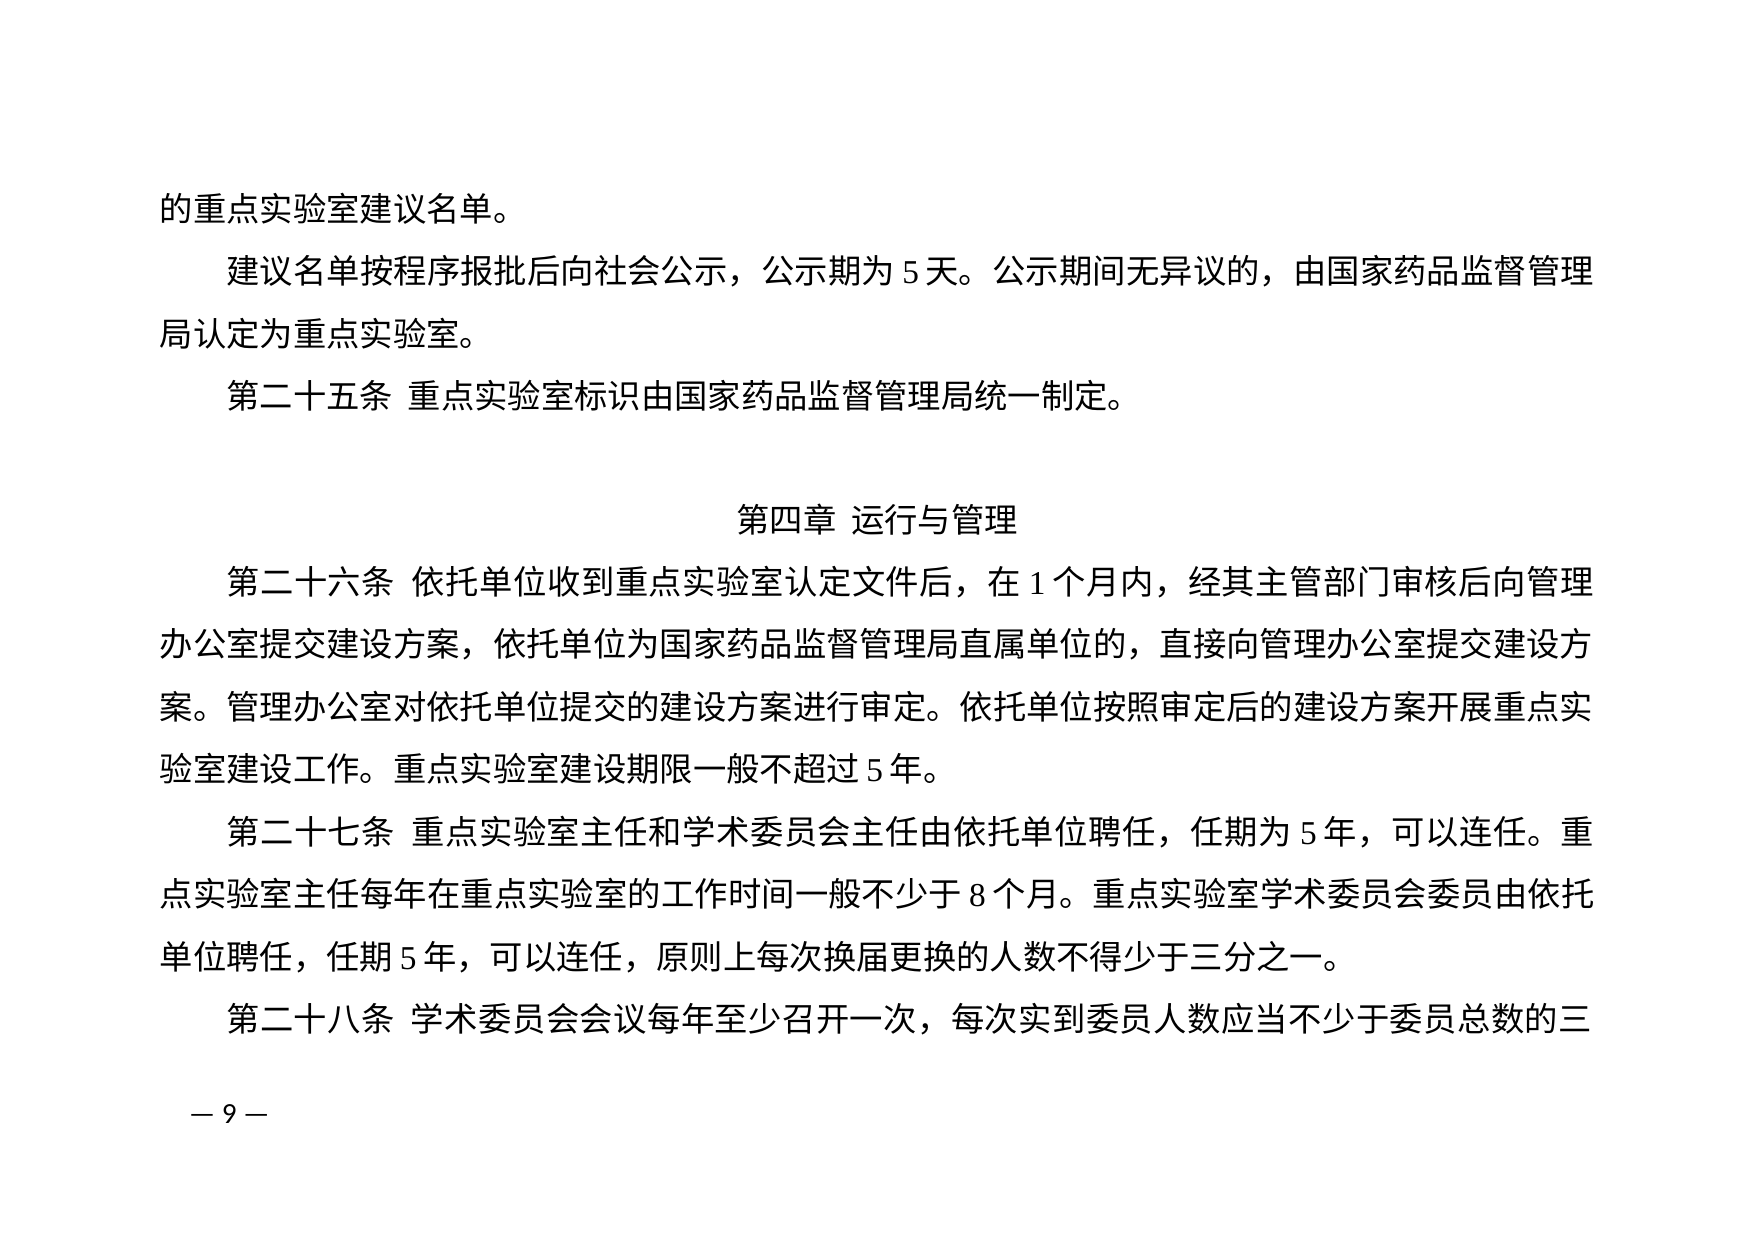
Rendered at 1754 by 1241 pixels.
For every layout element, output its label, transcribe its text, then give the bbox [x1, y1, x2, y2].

text 第二十五条 重点实验室标识由国家药品监督管理局统一制定。 [159, 359, 1594, 421]
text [159, 982, 1594, 1044]
text 建议名单按程序报批后向社会公示，公示期为5天。公示期间无异议的，由国家药品监督管理局认定为重点实验室。 [159, 234, 1594, 359]
text 第二十六条 依托单位收到重点实验室认定文件后，在1个月内，经其主管部门审核后向管理办公室提交建设方案，依托单位为国家药品监督管理局直属单位的，直接向管理办公室提交建设方案。管理办公室对依托单位提交的建设方案进行审定。依托单位按照审定后的建设方案开展重点实验室建设工作。重点实验室建设期限一般不超过5年。 [159, 544, 1594, 794]
text 第二十七条 重点实验室主任和学术委员会主任由依托单位聘任，任期为5年，可以连任。重点实验室主任每年在重点实验室的工作时间一般不少于8个月。重点实验室学术委员会委员由依托单位聘任，任期5年，可以连任，原则上每次换届更换的人数不得少于三分之一。 [159, 794, 1594, 982]
text 第四章 运行与管理 [159, 484, 1594, 544]
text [159, 171, 1594, 234]
